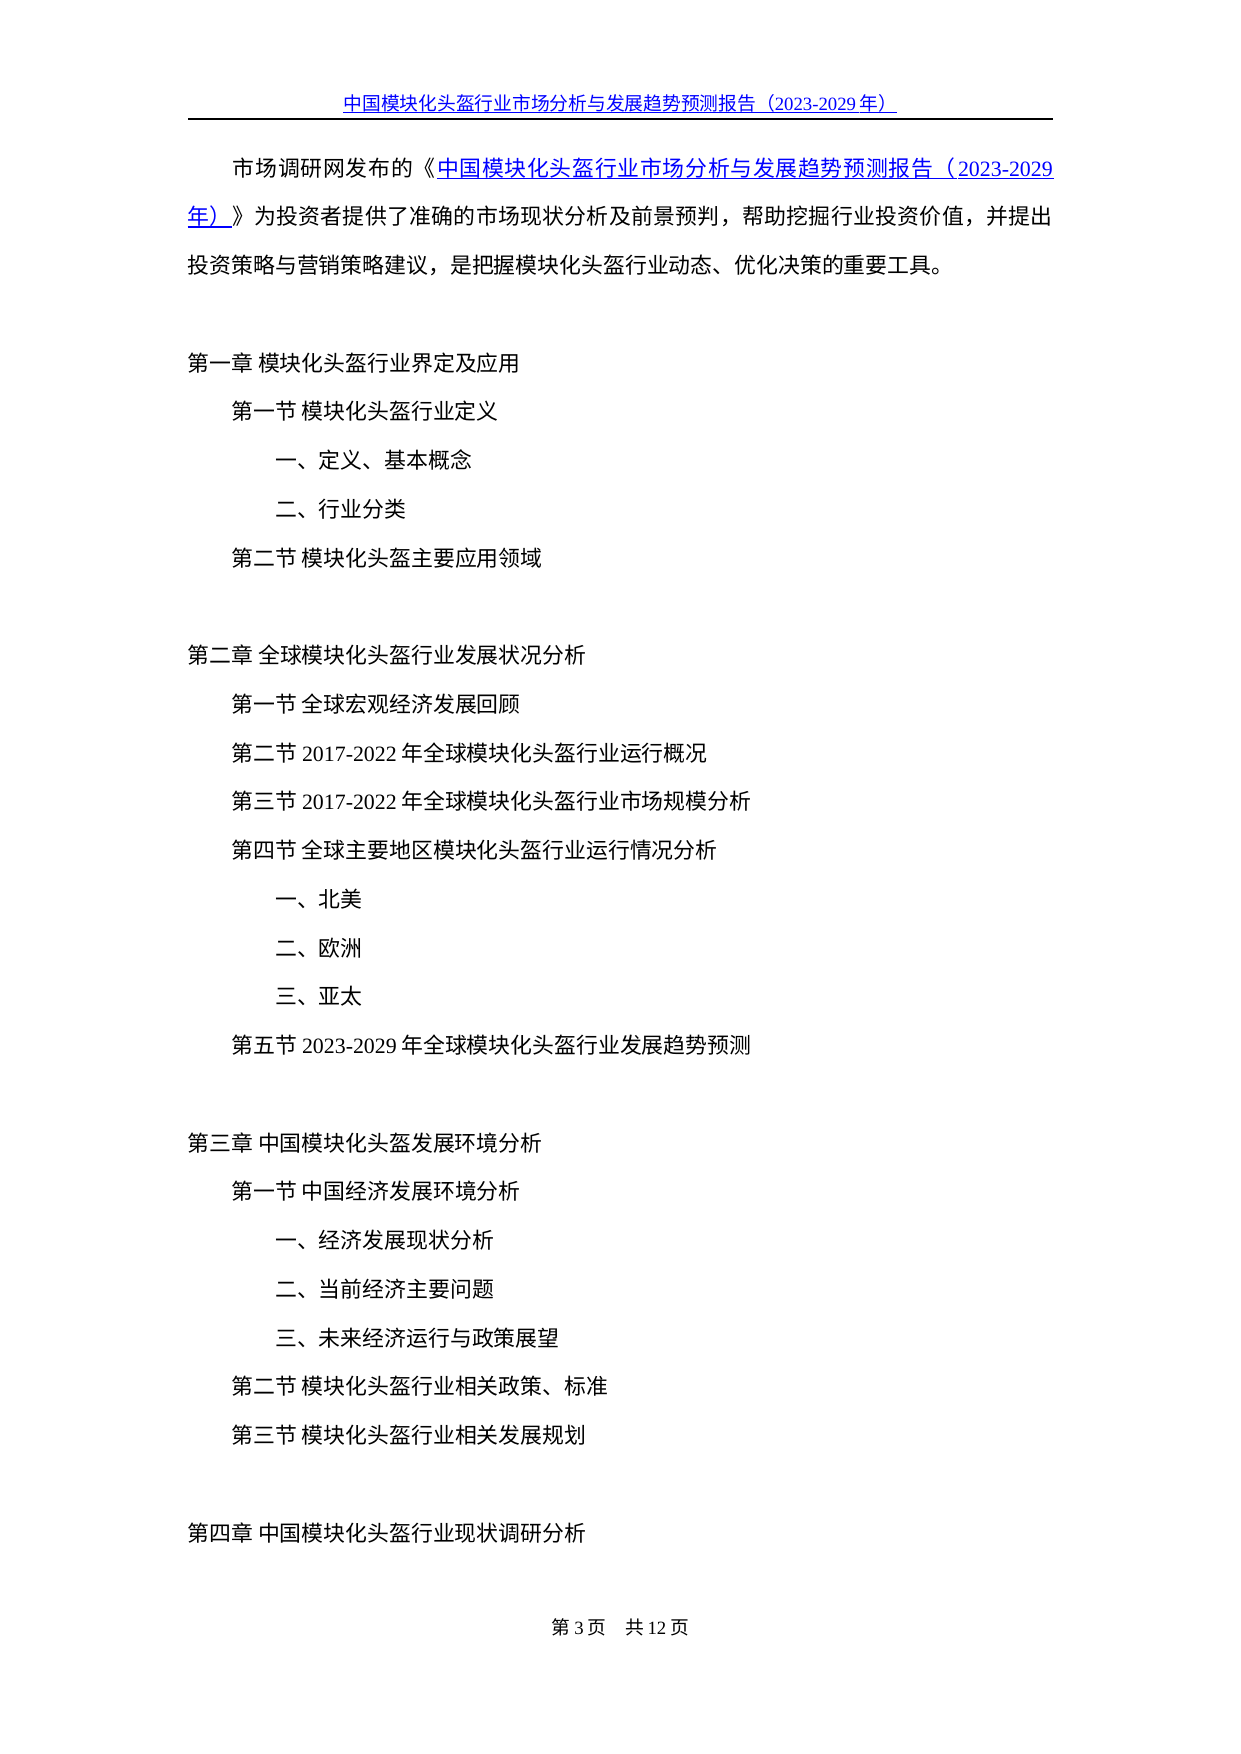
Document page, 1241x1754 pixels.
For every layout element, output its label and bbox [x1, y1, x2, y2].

text [187, 150, 1053, 1548]
